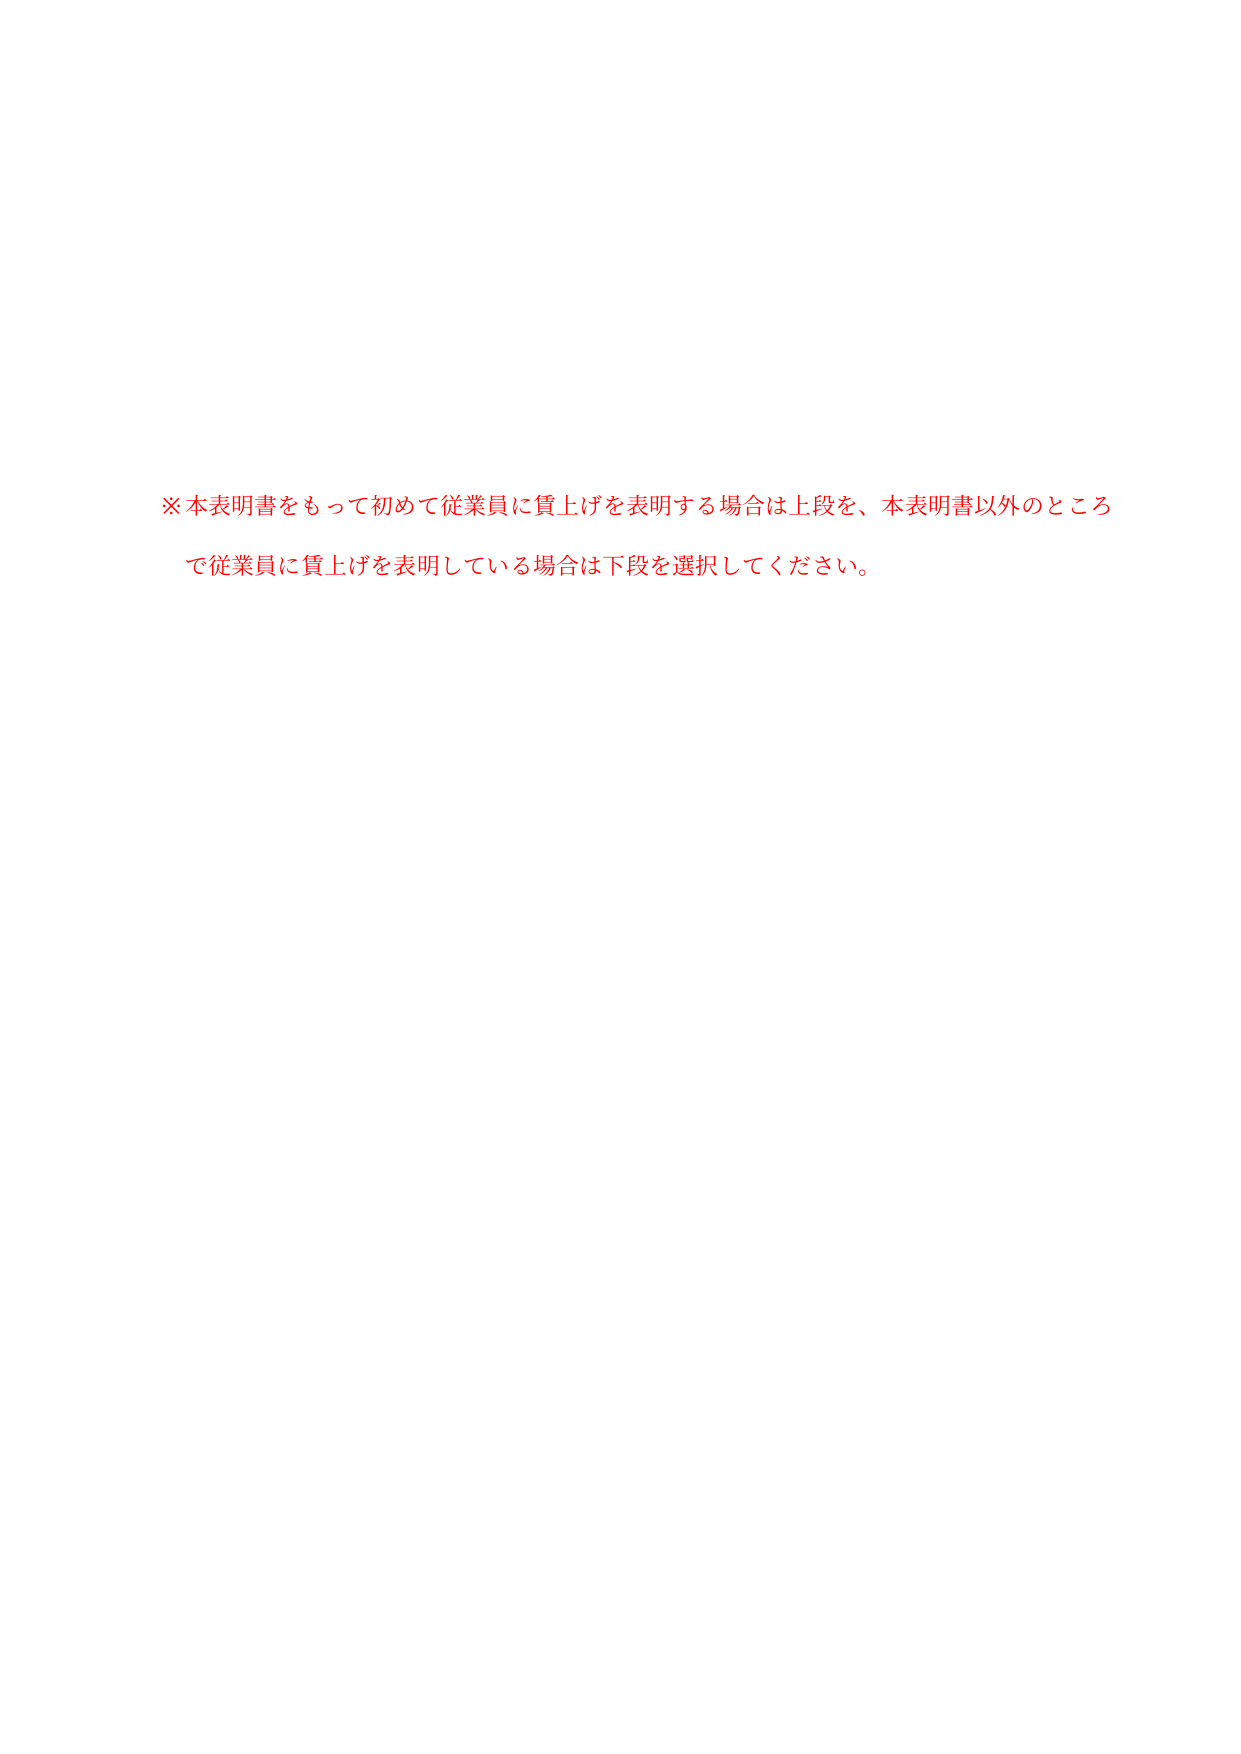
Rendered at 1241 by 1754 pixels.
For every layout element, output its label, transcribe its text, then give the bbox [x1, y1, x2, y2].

text ※本表明書をもって初めて従業員に賃上げを表明する場合は上段を、本表明書以外のところで従業員に賃上げを表明している場合は下段を選択してください。 [162, 475, 1114, 594]
